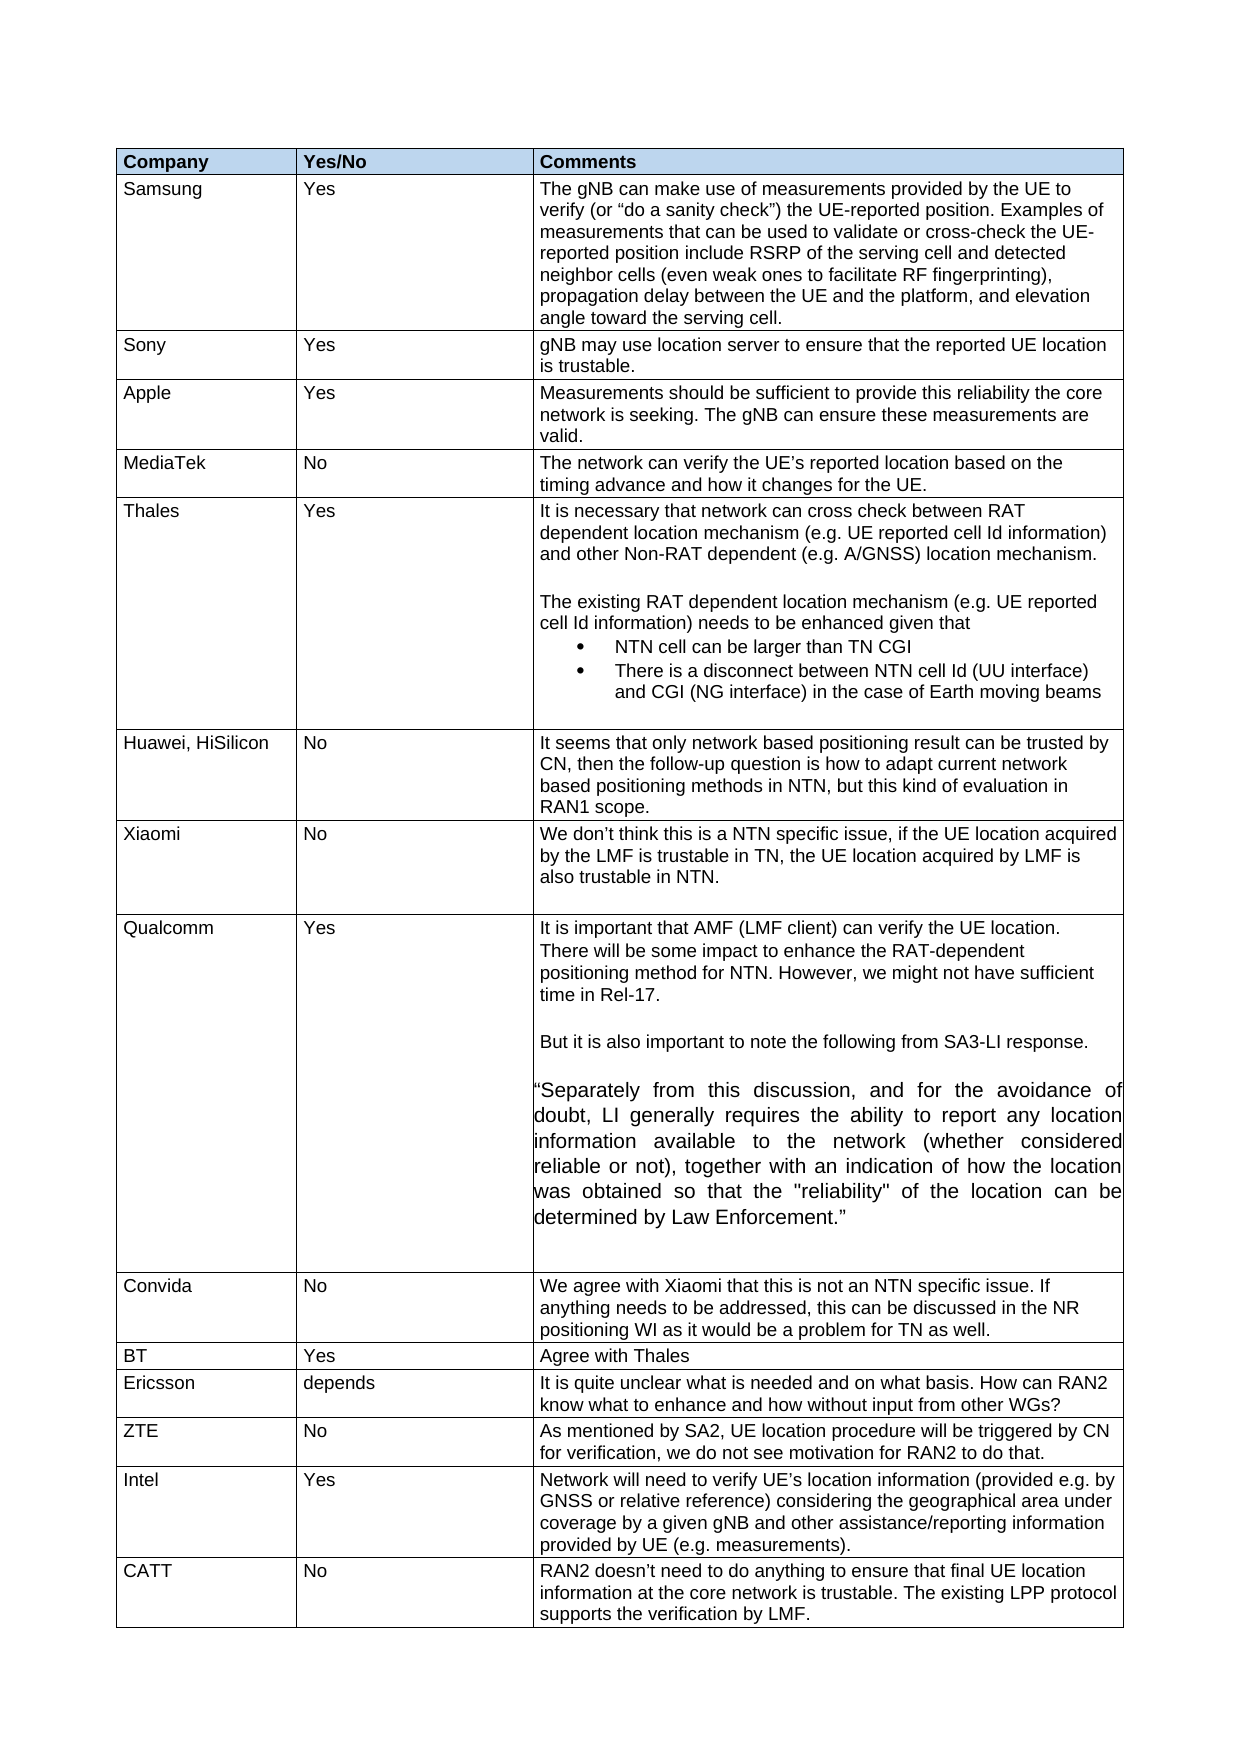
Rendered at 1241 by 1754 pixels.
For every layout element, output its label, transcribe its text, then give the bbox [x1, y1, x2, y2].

table_cell BT [117, 1343, 296, 1369]
table_cell Yes [297, 915, 533, 1272]
table_cell The network can verify the UE’s reported location based on the timing advance and how it changes for the UE. [534, 450, 1123, 497]
table_cell CATT [117, 1558, 296, 1627]
table_cell Sony [117, 331, 296, 379]
table_cell gNB may use location server to ensure that the reported UE location is trustable. [534, 331, 1123, 379]
table_cell Yes [297, 380, 533, 449]
table_cell Samsung [117, 175, 296, 330]
table_cell It is quite unclear what is needed and on what basis. How can RAN2 know what to enhance and how without input from other WGs? [534, 1370, 1123, 1417]
table_cell MediaTek [117, 450, 296, 497]
table_cell Yes [297, 1343, 533, 1369]
table_cell Qualcomm [117, 915, 296, 1272]
table_cell Xiaomi [117, 821, 296, 913]
table_cell It is important that AMF (LMF client) can verify the UE location. There will be some impact to enhance the RAT-dependent positioning method for NTN. However, we might not have sufficient time in Rel-17. But it is also important to note the following from SA3-LI response. “Separately from this discussion, and for the avoidance of doubt, LI generally requires the ability to report any location information available to the network (whether considered reliable or not), together with an indication of how the location was obtained so that the "reliability" of the location can be determined by Law Enforcement.” [534, 915, 1123, 1272]
table_cell It is necessary that network can cross check between RAT dependent location mechanism (e.g. UE reported cell Id information) and other Non-RAT dependent (e.g. A/GNSS) location mechanism. The existing RAT dependent location mechanism (e.g. UE reported cell Id information) needs to be enhanced given that NTN cell can be larger than TN CGI There is a disconnect between NTN cell Id (UU interface) and CGI (NG interface) in the case of Earth moving beams [534, 498, 1123, 728]
table_cell depends [297, 1370, 533, 1417]
table_cell No [297, 1418, 533, 1466]
table_cell As mentioned by SA2, UE location procedure will be triggered by CN for verification, we do not see motivation for RAN2 to do that. [534, 1418, 1123, 1466]
table_cell Measurements should be sufficient to provide this reliability the core network is seeking. The gNB can ensure these measurements are valid. [534, 380, 1123, 449]
table_cell Yes [297, 498, 533, 728]
table_cell No [297, 1273, 533, 1342]
table_cell Ericsson [117, 1370, 296, 1417]
table_cell Intel [117, 1467, 296, 1557]
table_cell No [297, 821, 533, 913]
table_cell No [297, 450, 533, 497]
table_cell Convida [117, 1273, 296, 1342]
table_header Company [117, 149, 296, 174]
table_cell No [297, 730, 533, 820]
table_cell We agree with Xiaomi that this is not an NTN specific issue. If anything needs to be addressed, this can be discussed in the NR positioning WI as it would be a problem for TN as well. [534, 1273, 1123, 1342]
table_cell Huawei, HiSilicon [117, 730, 296, 820]
table_cell ZTE [117, 1418, 296, 1466]
table_cell RAN2 doesn’t need to do anything to ensure that final UE location information at the core network is trustable. The existing LPP protocol supports the verification by LMF. [534, 1558, 1123, 1627]
table_cell Yes [297, 175, 533, 330]
table_header Comments [534, 149, 1123, 174]
table_cell Yes [297, 331, 533, 379]
table_cell It seems that only network based positioning result can be trusted by CN, then the follow-up question is how to adapt current network based positioning methods in NTN, but this kind of evaluation in RAN1 scope. [534, 730, 1123, 820]
table_cell Thales [117, 498, 296, 728]
table_cell Network will need to verify UE’s location information (provided e.g. by GNSS or relative reference) considering the geographical area under coverage by a given gNB and other assistance/reporting information provided by UE (e.g. measurements). [534, 1467, 1123, 1557]
table_header Yes/No [297, 149, 533, 174]
table_cell No [297, 1558, 533, 1627]
table_cell Yes [297, 1467, 533, 1557]
table_cell Agree with Thales [534, 1343, 1123, 1369]
table_cell We don’t think this is a NTN specific issue, if the UE location acquired by the LMF is trustable in TN, the UE location acquired by LMF is also trustable in NTN. [534, 821, 1123, 913]
table_cell The gNB can make use of measurements provided by the UE to verify (or “do a sanity check”) the UE-reported position. Examples of measurements that can be used to validate or cross-check the UE-reported position include RSRP of the serving cell and detected neighbor cells (even weak ones to facilitate RF fingerprinting), propagation delay between the UE and the platform, and elevation angle toward the serving cell. [534, 175, 1123, 330]
table_cell Apple [117, 380, 296, 449]
